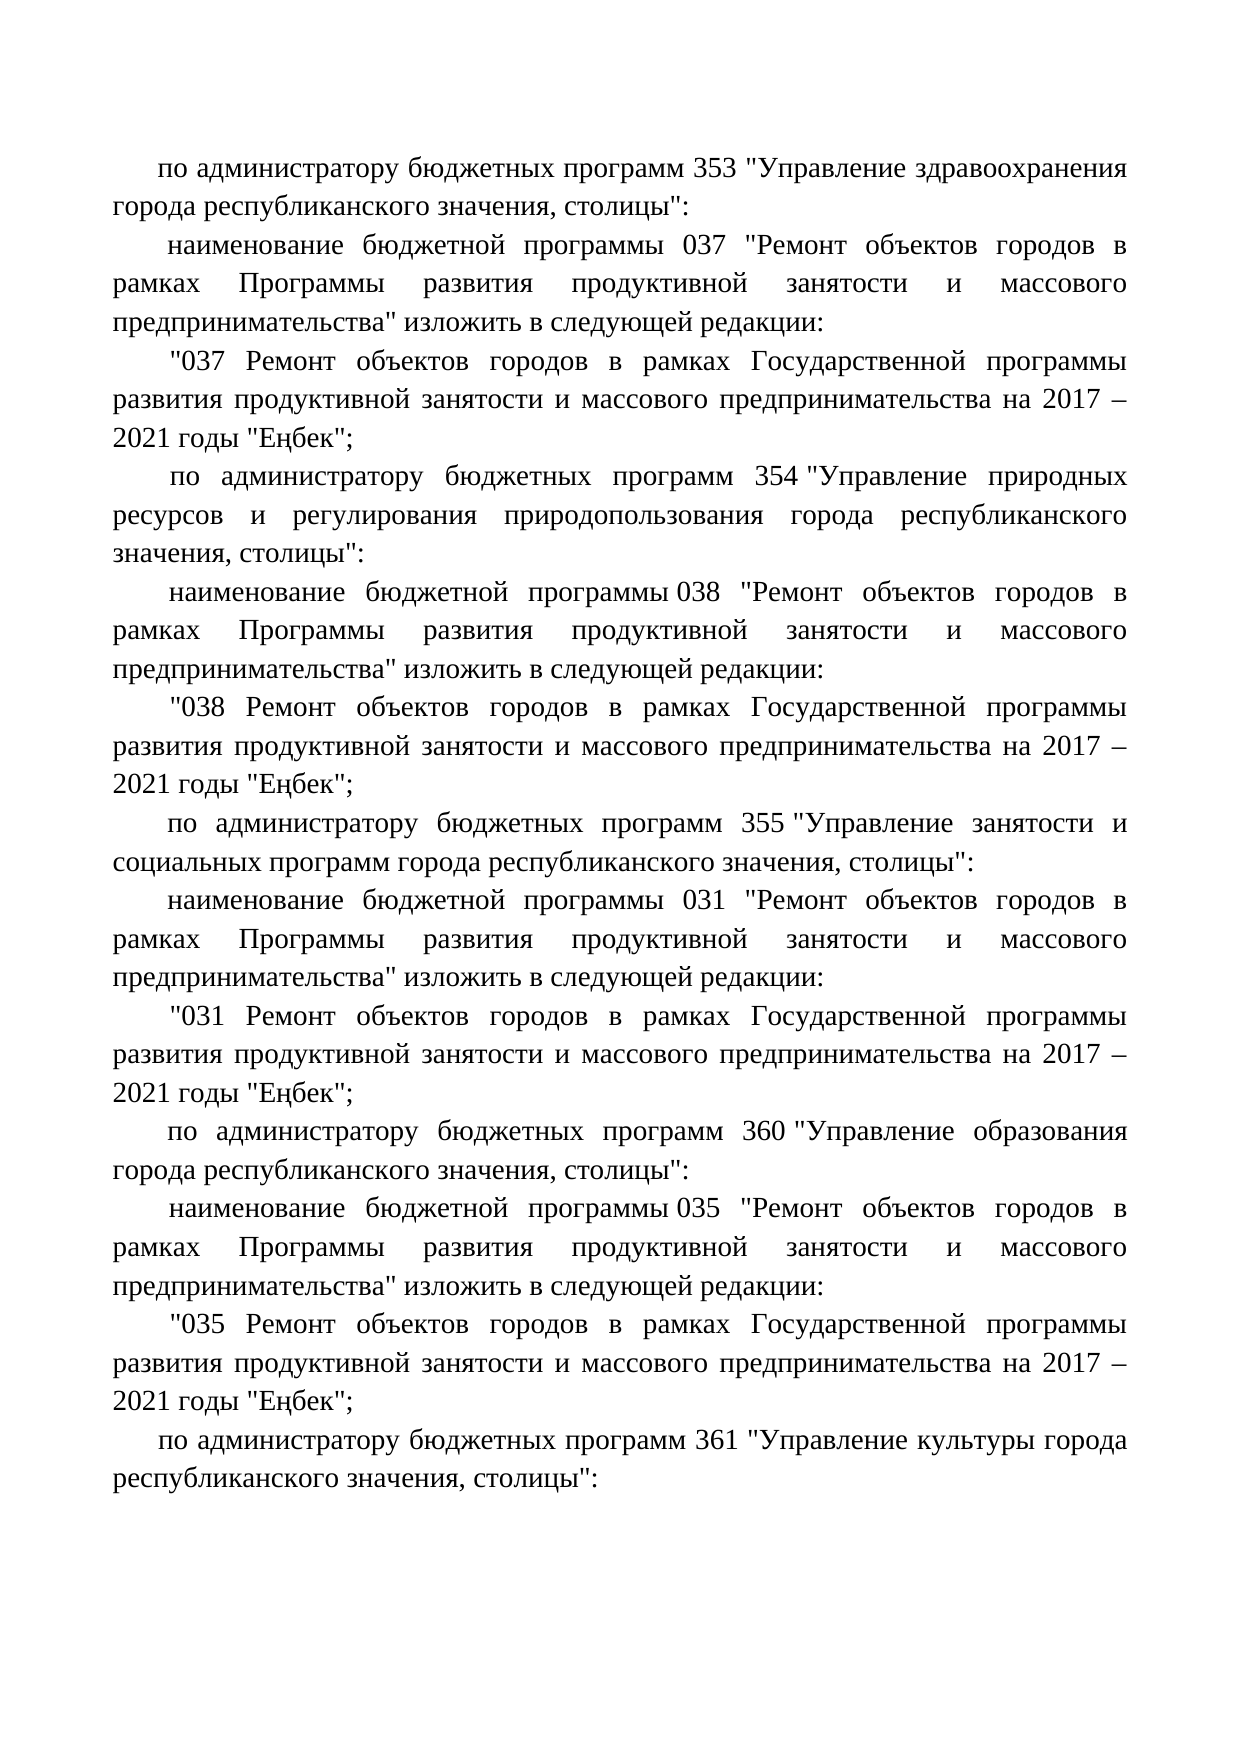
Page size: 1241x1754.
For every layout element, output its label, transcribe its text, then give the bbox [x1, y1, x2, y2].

text "037 Ремонт объектов городов в рамках Государственной программы развития продуктивной занятости и массового предпринимательства на 2017 – 2021 годы "Еңбек"; [112, 343, 1128, 453]
text по администратору бюджетных программ 354 "Управление природных ресурсов и регулирования природопользования города республиканского значения, столицы": [112, 458, 1128, 569]
text наименование бюджетной программы 038 "Ремонт объектов городов в рамках Программы развития продуктивной занятости и массового предпринимательства" изложить в следующей редакции: [112, 574, 1128, 684]
text "031 Ремонт объектов городов в рамках Государственной программы развития продуктивной занятости и массового предпринимательства на 2017 – 2021 годы "Еңбек"; [112, 998, 1128, 1108]
text наименование бюджетной программы 037 "Ремонт объектов городов в рамках Программы развития продуктивной занятости и массового предпринимательства" изложить в следующей редакции: [112, 227, 1128, 338]
text по администратору бюджетных программ 355 "Управление занятости и социальных программ города республиканского значения, столицы": [112, 805, 1128, 877]
text "038 Ремонт объектов городов в рамках Государственной программы развития продуктивной занятости и массового предпринимательства на 2017 – 2021 годы "Еңбек"; [112, 689, 1128, 800]
text наименование бюджетной программы 031 "Ремонт объектов городов в рамках Программы развития продуктивной занятости и массового предпринимательства" изложить в следующей редакции: [112, 882, 1128, 993]
text по администратору бюджетных программ 360 "Управление образования города республиканского значения, столицы": [112, 1113, 1128, 1186]
text "035 Ремонт объектов городов в рамках Государственной программы развития продуктивной занятости и массового предпринимательства на 2017 – 2021 годы "Еңбек"; [112, 1306, 1128, 1417]
text по администратору бюджетных программ 361 "Управление культуры города республиканского значения, столицы": [112, 1422, 1128, 1494]
text по администратору бюджетных программ 353 "Управление здравоохранения города республиканского значения, столицы": [112, 150, 1128, 222]
